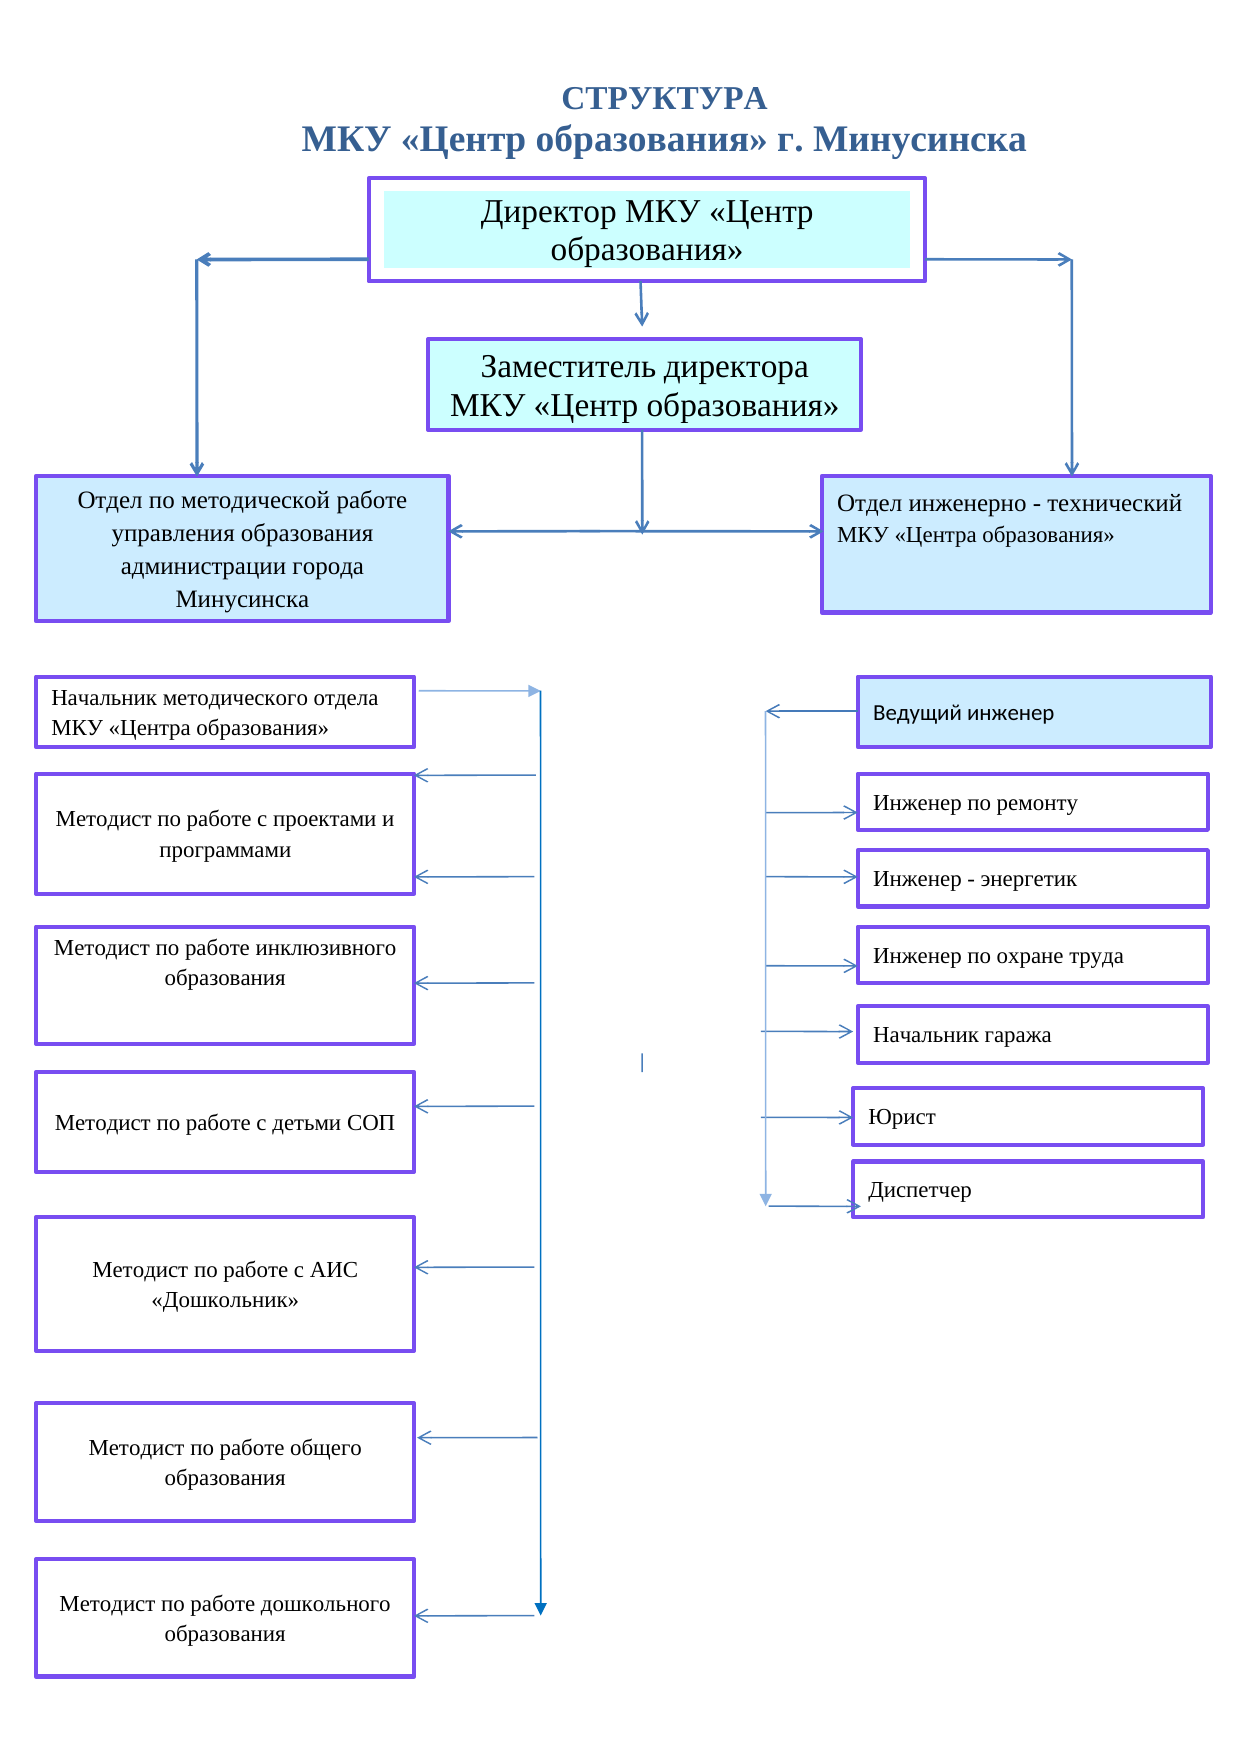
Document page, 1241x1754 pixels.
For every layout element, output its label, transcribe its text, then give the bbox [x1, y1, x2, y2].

text МКУ «Центр образования» г. Минусинска [177, 117, 1152, 160]
text СТРУКТУРА [177, 78, 1152, 117]
